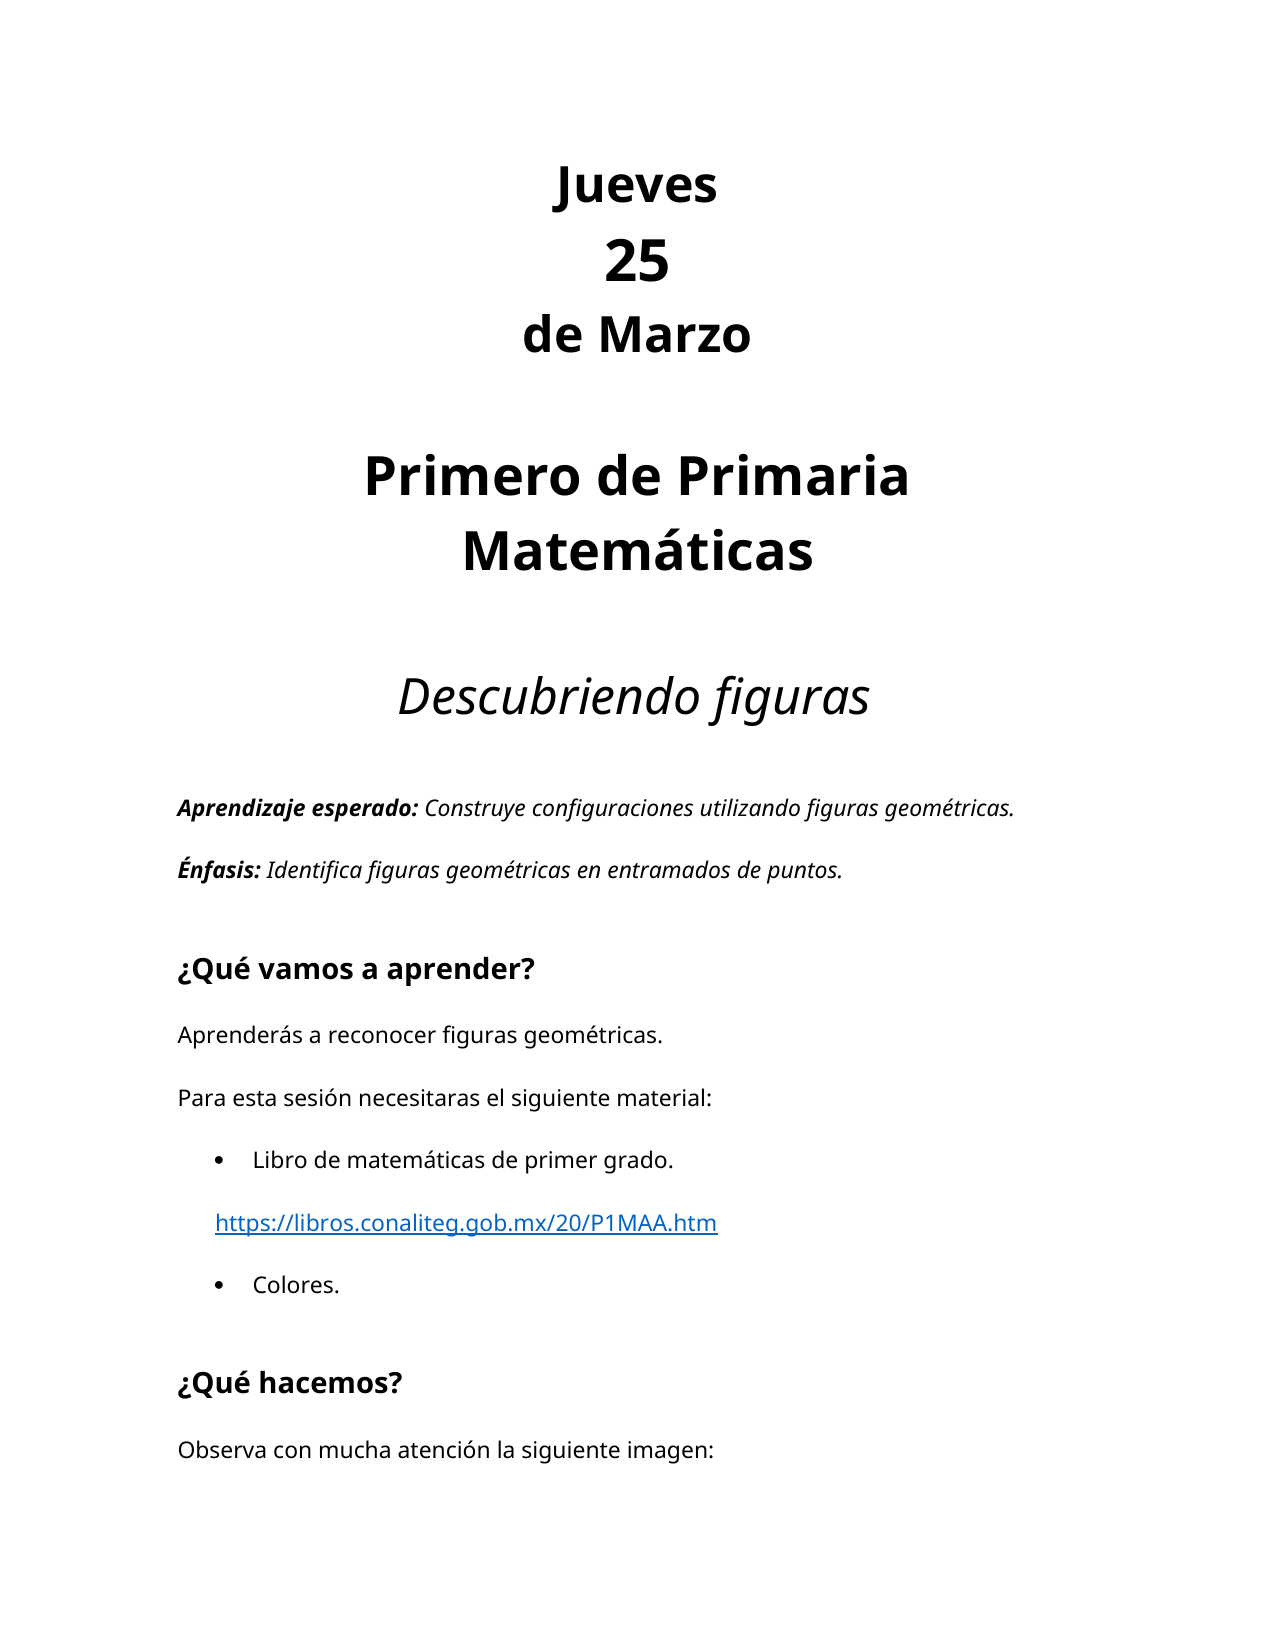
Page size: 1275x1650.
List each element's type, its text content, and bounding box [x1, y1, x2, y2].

text Jueves [177, 148, 1098, 217]
text https://libros.conaliteg.gob.mx/20/P1MAA.htm [177, 1207, 1098, 1238]
text 25 [177, 217, 1098, 298]
text ¿Qué vamos a aprender? [177, 948, 1098, 988]
text Primero de Primaria [177, 436, 1098, 511]
text Énfasis: Identifica figuras geométricas en entramados de puntos. [177, 854, 1098, 886]
text Para esta sesión necesitaras el siguiente material: [177, 1082, 1098, 1113]
text Matemáticas [177, 511, 1098, 586]
text ¿Qué hacemos? [177, 1363, 1098, 1402]
text de Marzo [177, 298, 1098, 368]
text Observa con mucha atención la siguiente imagen: [177, 1434, 1098, 1465]
list Colores. [215, 1269, 1098, 1300]
text Aprendizaje esperado: Construye configuraciones utilizando figuras geométricas. [177, 792, 1098, 823]
text Aprenderás a reconocer figuras geométricas. [177, 1019, 1098, 1050]
text Descubriendo figuras [177, 660, 1098, 729]
list Libro de matemáticas de primer grado. [215, 1144, 1098, 1175]
